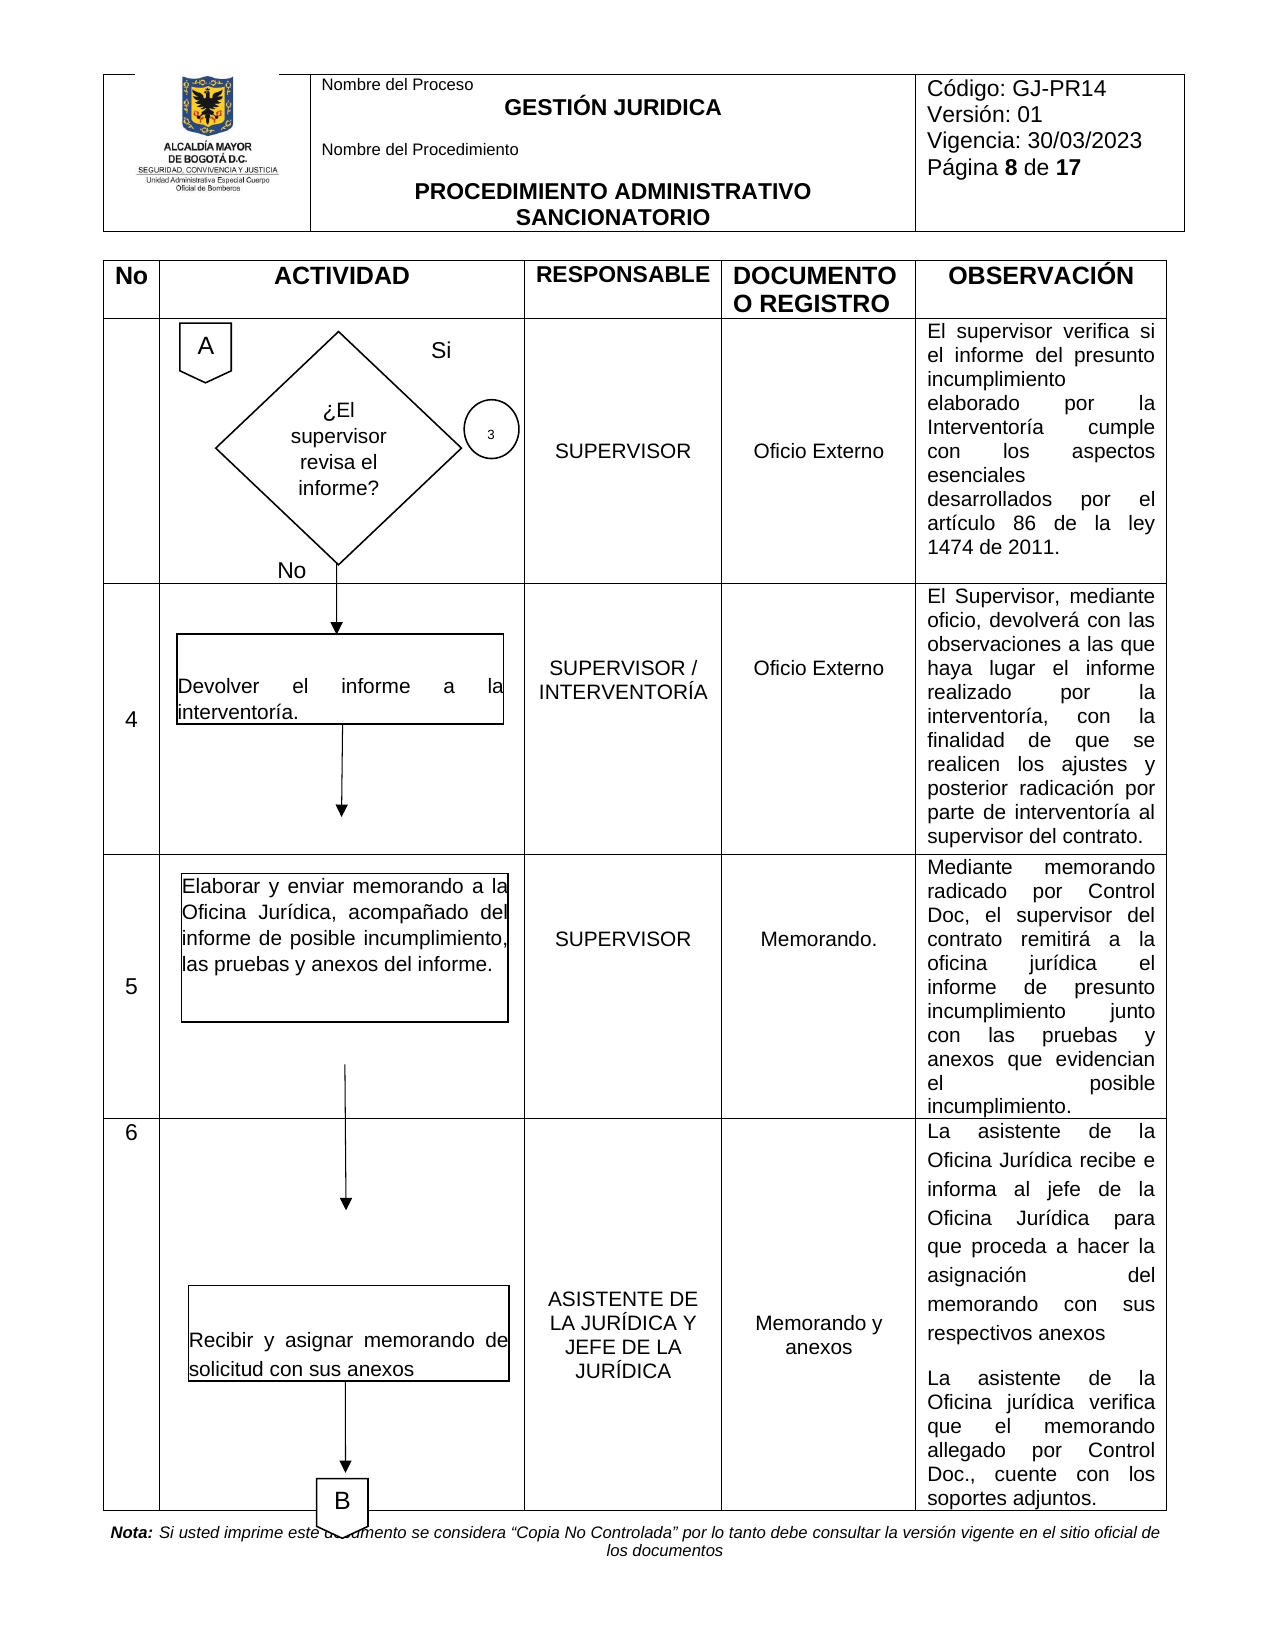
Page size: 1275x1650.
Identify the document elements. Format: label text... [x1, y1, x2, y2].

table_cell 6 [104, 1119, 159, 1510]
table_cell El supervisor verifica si el informe del presunto incumplimiento elaborado por la Interventoría cumple con los aspectos esenciales desarrollados por el artículo 86 de la ley 1474 de 2011. [916, 319, 1166, 583]
table_cell SUPERVISOR [525, 319, 721, 583]
table_cell ACTIVIDAD [160, 261, 524, 318]
table_cell [160, 855, 524, 1118]
table_cell [160, 319, 524, 583]
table_cell RESPONSABLE [525, 261, 721, 318]
table_cell Oficio Externo [722, 584, 915, 854]
table_cell [160, 1119, 524, 1510]
table_cell No [104, 261, 159, 318]
table_cell El Supervisor, mediante oficio, devolverá con las observaciones a las que haya lugar el informe realizado por la interventoría, con la finalidad de que se realicen los ajustes y posterior radicación por parte de interventoría al supervisor del contrato. [916, 584, 1166, 854]
table_cell ASISTENTE DE LA JURÍDICA Y JEFE DE LA JURÍDICA [525, 1119, 721, 1510]
table_cell SUPERVISOR [525, 855, 721, 1118]
table_cell Mediante memorando radicado por Control Doc, el supervisor del contrato remitirá a la oficina jurídica el informe de presunto incumplimiento junto con las pruebas y anexos que evidencian el posible incumplimiento. [916, 855, 1166, 1118]
table_cell DOCUMENTO O REGISTRO [722, 261, 915, 318]
table_cell [104, 319, 159, 583]
picture [135, 74, 279, 193]
table_cell OBSERVACIÓN [916, 261, 1166, 318]
table_cell 5 [104, 855, 159, 1118]
table_cell [160, 584, 524, 854]
table_cell 4 [104, 584, 159, 854]
table_cell Memorando. [722, 855, 915, 1118]
table_cell Oficio Externo [722, 319, 915, 583]
table_cell SUPERVISOR / INTERVENTORÍA [525, 584, 721, 854]
table_cell Memorando y anexos [722, 1119, 915, 1510]
